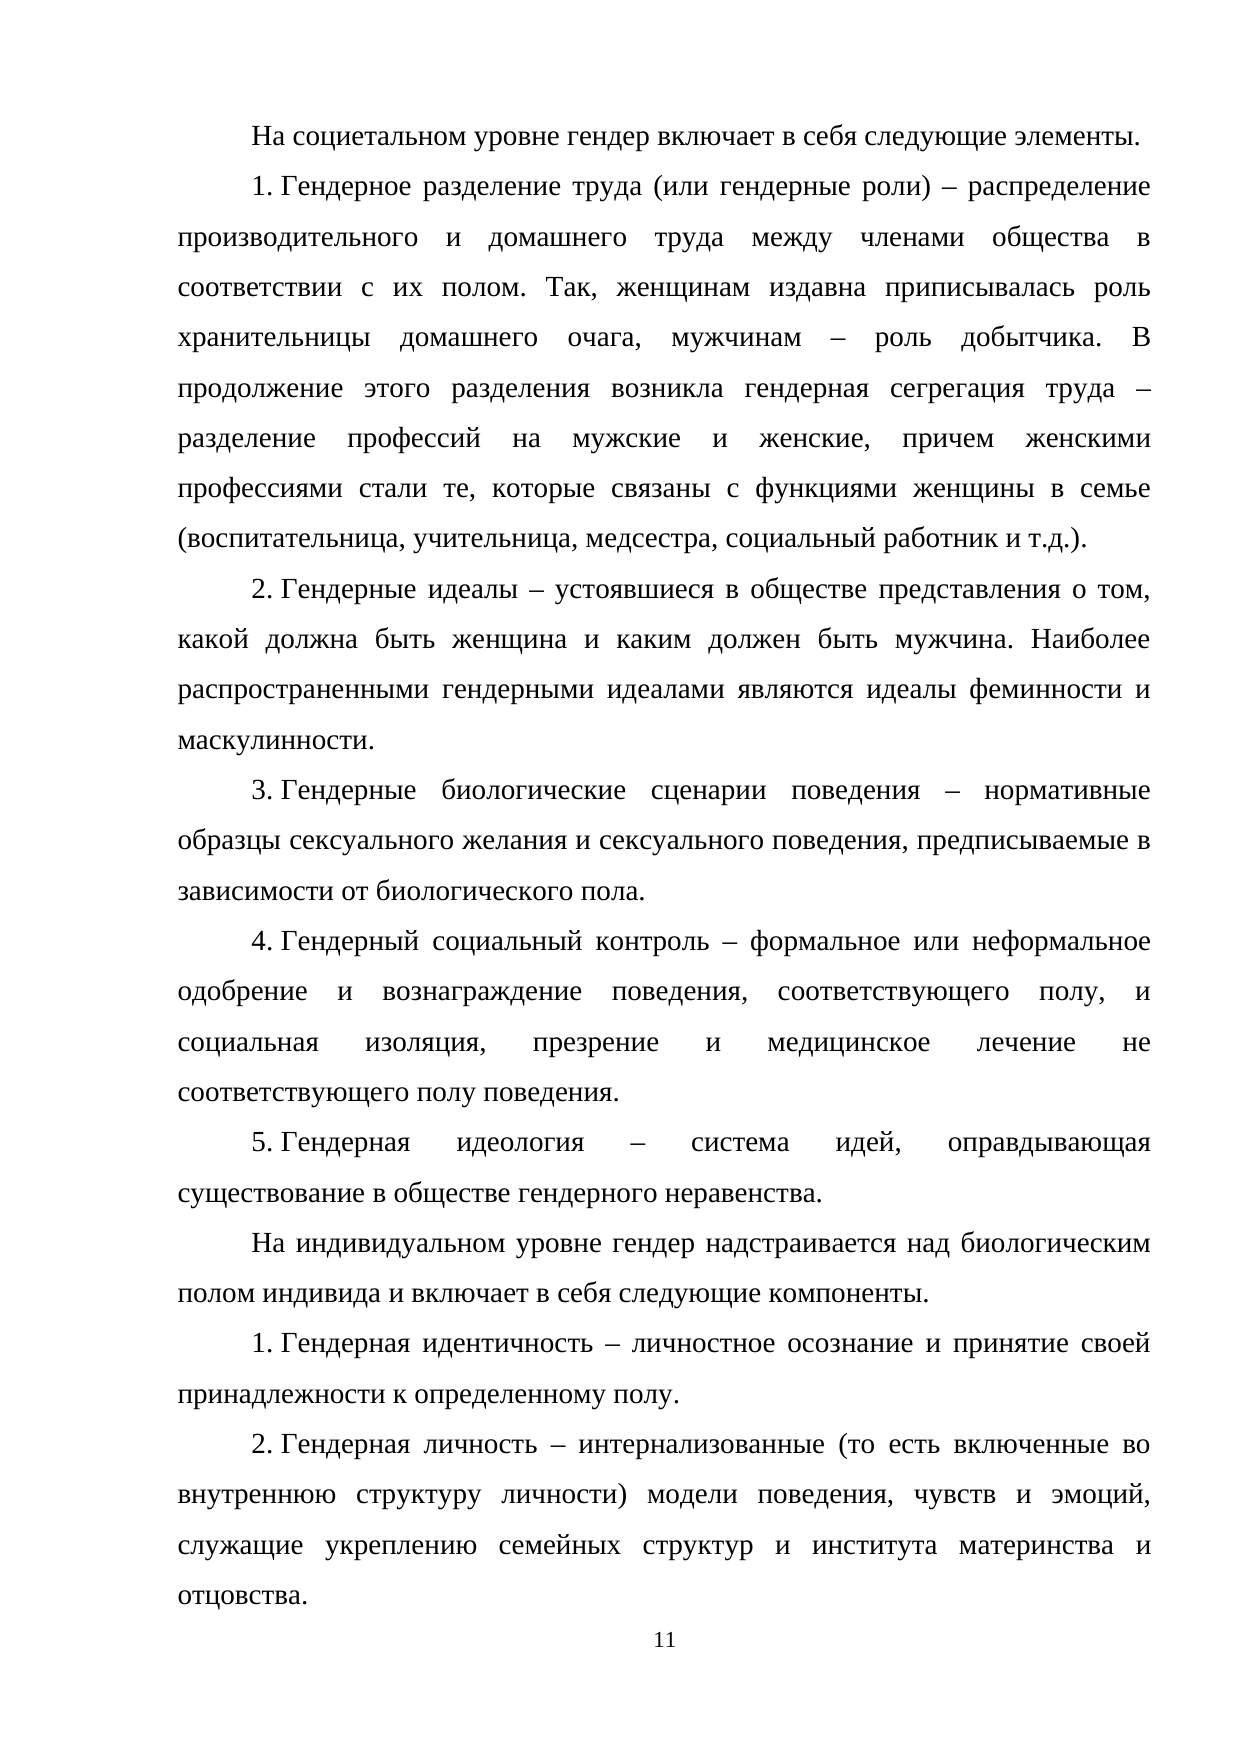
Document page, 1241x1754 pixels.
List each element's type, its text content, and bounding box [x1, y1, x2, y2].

list Гендерное разделение труда (или гендерные роли) – распределение производительного и домашнего труда между членами общества в соответствии с их полом. Так, женщинам издавна приписывалась роль хранительницы домашнего очага, мужчинам – роль добытчика. В продолжение этого разделения возникла гендерная сегрегация труда – разделение профессий на мужские и женские, причем женскими профессиями стали те, которые связаны с функциями женщины в семье (воспитательница, учительница, медсестра, социальный работник и т.д.). [177, 168, 1152, 554]
text На индивидуальном уровне гендер надстраивается над биологическим полом индивида и включает в себя следующие компоненты. [177, 1225, 1152, 1309]
list Гендерный социальный контроль – формальное или неформальное одобрение и вознаграждение поведения, соответствующего полу, и социальная изоляция, презрение и медицинское лечение не соответствующего полу поведения. [177, 923, 1152, 1108]
list Гендерная идеология – система идей, оправдывающая существование в обществе гендерного неравенства. [177, 1124, 1152, 1208]
text На социетальном уровне гендер включает в себя следующие элементы. [177, 118, 1152, 152]
list Гендерные биологические сценарии поведения – нормативные образцы сексуального желания и сексуального поведения, предписываемые в зависимости от биологического пола. [177, 772, 1152, 906]
list Гендерная личность – интернализованные (то есть включенные во внутреннюю структуру личности) модели поведения, чувств и эмоций, служащие укреплению семейных структур и института материнства и отцовства. [177, 1426, 1152, 1611]
list Гендерные идеалы – устоявшиеся в обществе представления о том, какой должна быть женщина и каким должен быть мужчина. Наиболее распространенными гендерными идеалами являются идеалы феминности и маскулинности. [177, 571, 1152, 755]
list Гендерная идентичность – личностное осознание и принятие своей принадлежности к определенному полу. [177, 1326, 1152, 1409]
